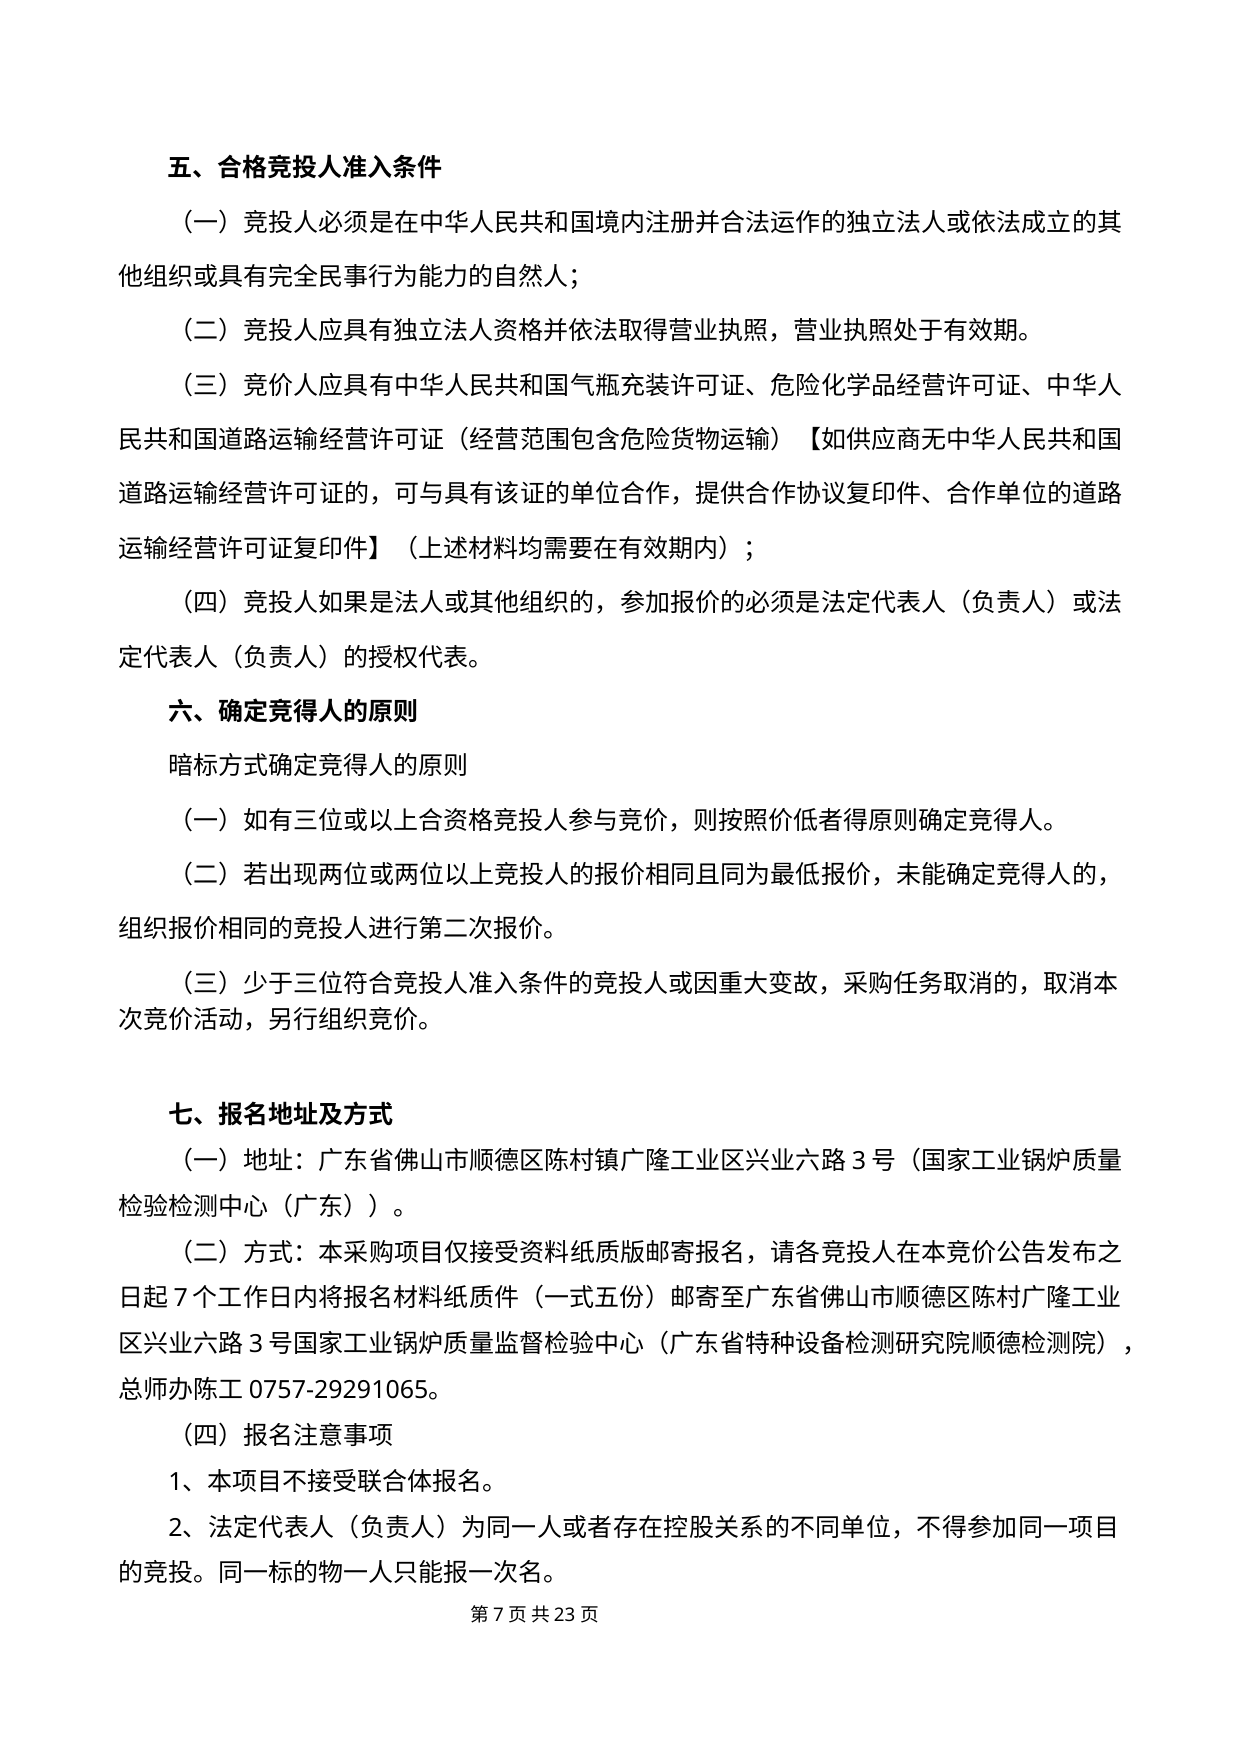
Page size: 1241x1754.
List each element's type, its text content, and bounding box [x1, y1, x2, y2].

text （一）地址：广东省佛山市顺德区陈村镇广隆工业区兴业六路3号（国家工业锅炉质量检验检测中心（广东））。 [118, 1133, 1122, 1224]
text 六、确定竞得人的原则 [118, 691, 1122, 728]
text （一）竞投人必须是在中华人民共和国境内注册并合法运作的独立法人或依法成立的其他组织或具有完全民事行为能力的自然人； [118, 202, 1122, 293]
text （二）若出现两位或两位以上竞投人的报价相同且同为最低报价，未能确定竞得人的，组织报价相同的竞投人进行第二次报价。 [118, 854, 1122, 945]
text （一）如有三位或以上合资格竞投人参与竞价，则按照价低者得原则确定竞得人。 [118, 800, 1122, 836]
text 暗标方式确定竞得人的原则 [118, 746, 1122, 782]
text 五、合格竞投人准入条件 [118, 148, 1122, 184]
text （三）竞价人应具有中华人民共和国气瓶充装许可证、危险化学品经营许可证、中华人民共和国道路运输经营许可证（经营范围包含危险货物运输）【如供应商无中华人民共和国道路运输经营许可证的，可与具有该证的单位合作，提供合作协议复印件、合作单位的道路运输经营许可证复印件】（上述材料均需要在有效期内）； [118, 365, 1122, 564]
text （三）少于三位符合竞投人准入条件的竞投人或因重大变故，采购任务取消的，取消本次竞价活动，另行组织竞价。 [118, 963, 1122, 1036]
text （四）报名注意事项 [118, 1408, 1122, 1453]
text （四）竞投人如果是法人或其他组织的，参加报价的必须是法定代表人（负责人）或法定代表人（负责人）的授权代表。 [118, 583, 1122, 673]
text （二）竞投人应具有独立法人资格并依法取得营业执照，营业执照处于有效期。 [118, 311, 1122, 347]
text （二）方式：本采购项目仅接受资料纸质版邮寄报名，请各竞投人在本竞价公告发布之日起7个工作日内将报名材料纸质件（一式五份）邮寄至广东省佛山市顺德区陈村广隆工业区兴业六路3号国家工业锅炉质量监督检验中心（广东省特种设备检测研究院顺德检测院），总师办陈工 0757-29291065。 [118, 1224, 1122, 1408]
text 1、本项目不接受联合体报名。 [118, 1453, 1122, 1499]
text 2、法定代表人（负责人）为同一人或者存在控股关系的不同单位，不得参加同一项目的竞投。同一标的物一人只能报一次名。 [118, 1499, 1122, 1591]
text 七、报名地址及方式 [118, 1087, 1122, 1133]
